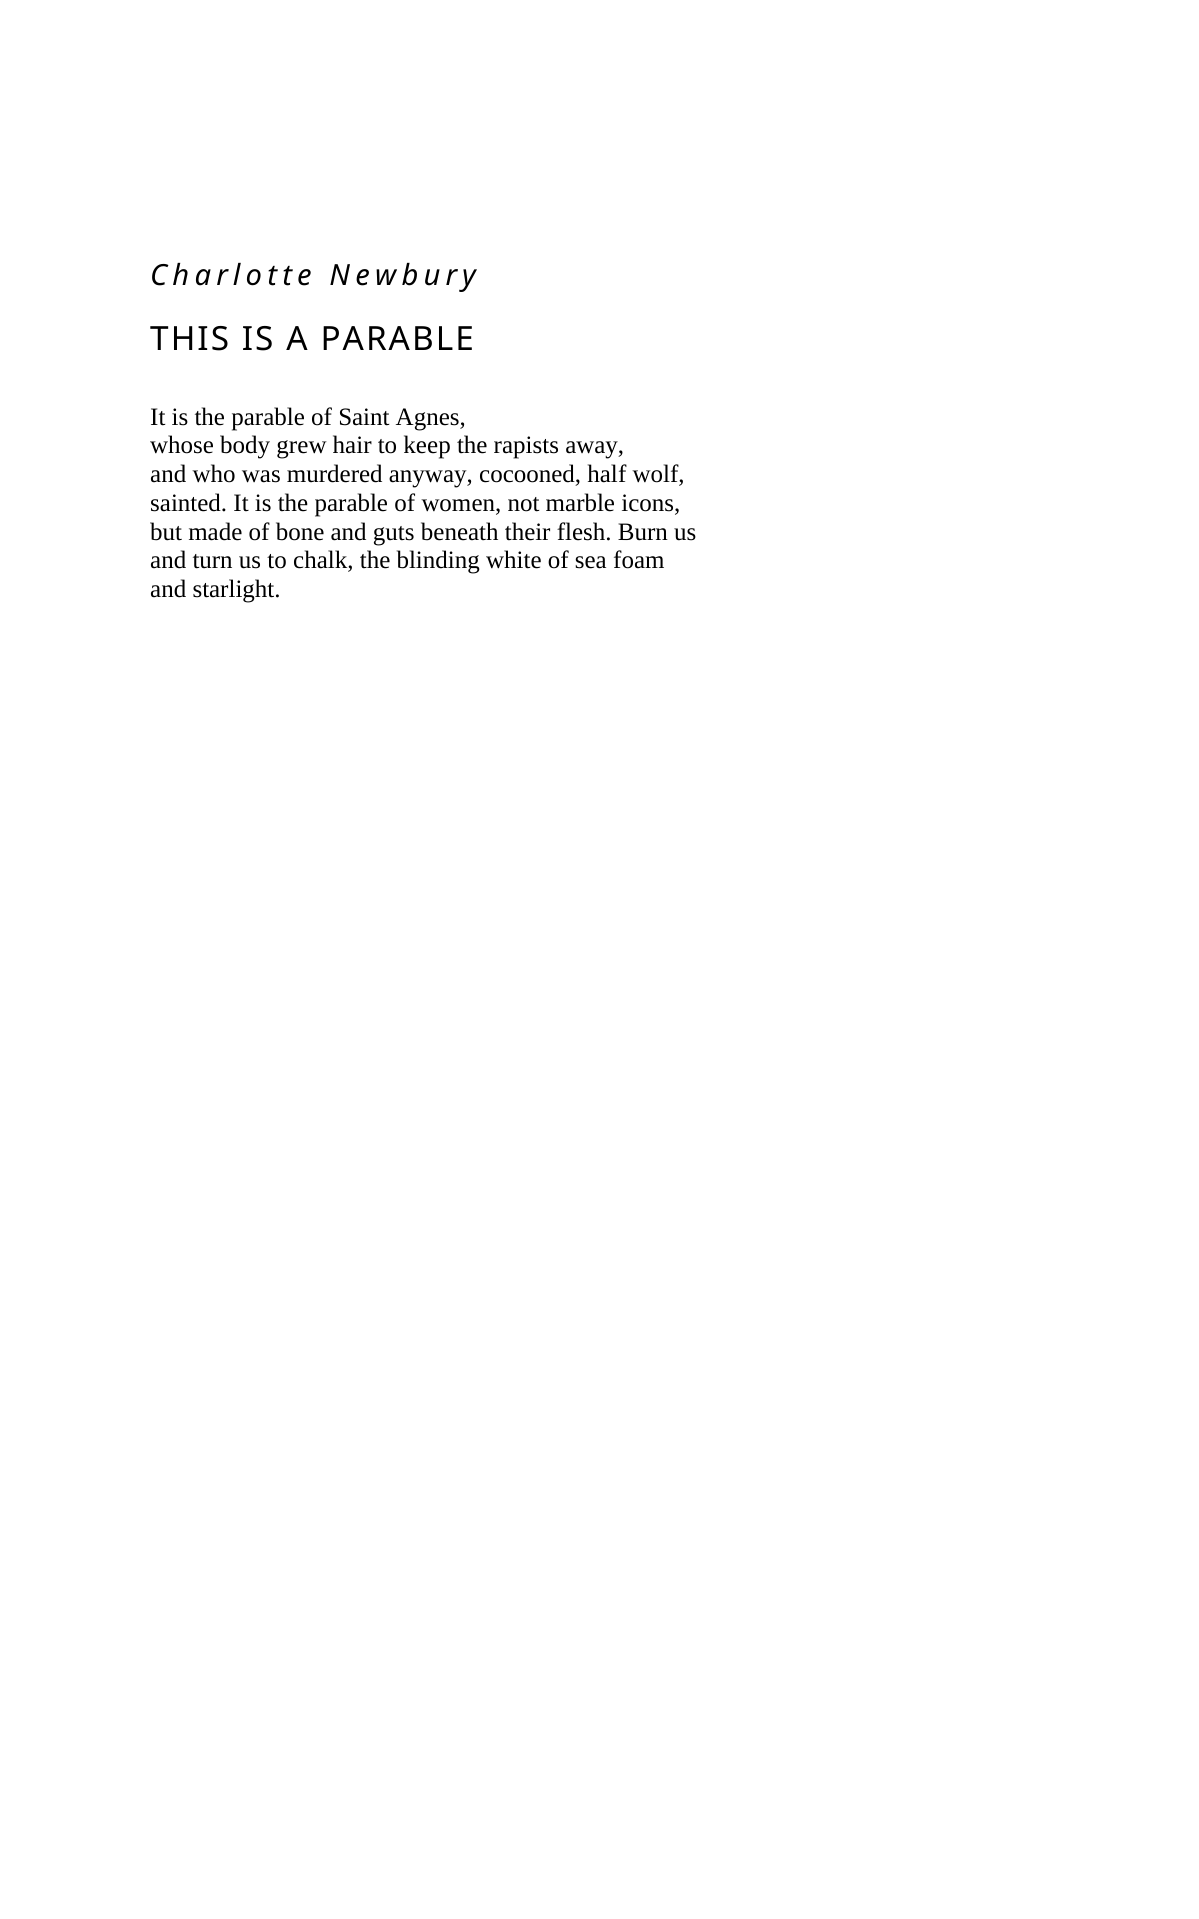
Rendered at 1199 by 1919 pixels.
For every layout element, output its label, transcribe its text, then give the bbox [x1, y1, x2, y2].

text It is the parable of Saint Agnes, [150, 402, 1049, 431]
text and turn us to chalk, the blinding white of sea foam [150, 546, 1049, 574]
title THIS IS A PARABLE [150, 315, 1049, 360]
text and who was murdered anyway, cocooned, half wolf, [150, 459, 1049, 488]
text but made of bone and guts beneath their flesh. Burn us [150, 517, 1049, 546]
text Charlotte Newbury [150, 254, 1049, 294]
text and starlight. [150, 574, 1049, 603]
text whose body grew hair to keep the rapists away, [150, 431, 1049, 459]
text sainted. It is the parable of women, not marble icons, [150, 488, 1049, 517]
